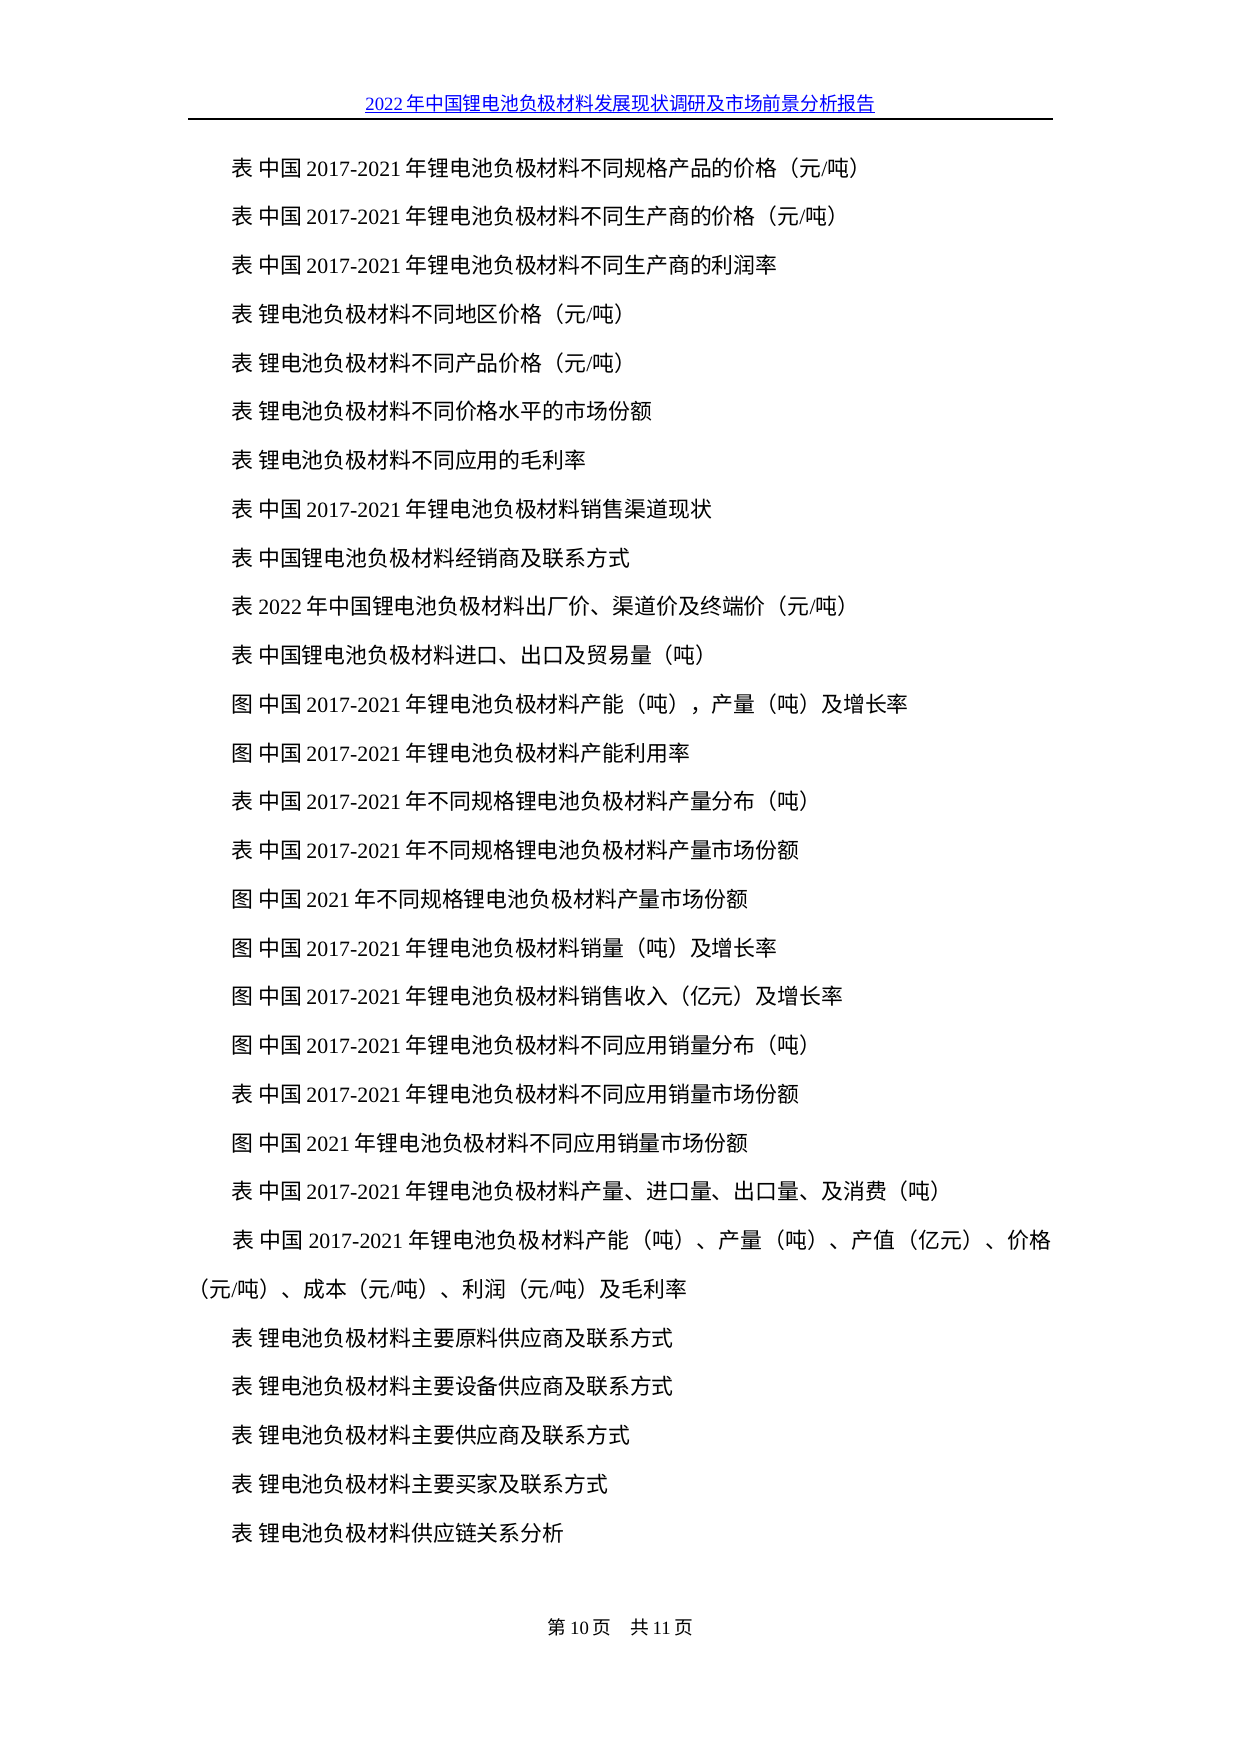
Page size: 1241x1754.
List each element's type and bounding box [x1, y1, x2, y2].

text [187, 150, 1053, 1548]
